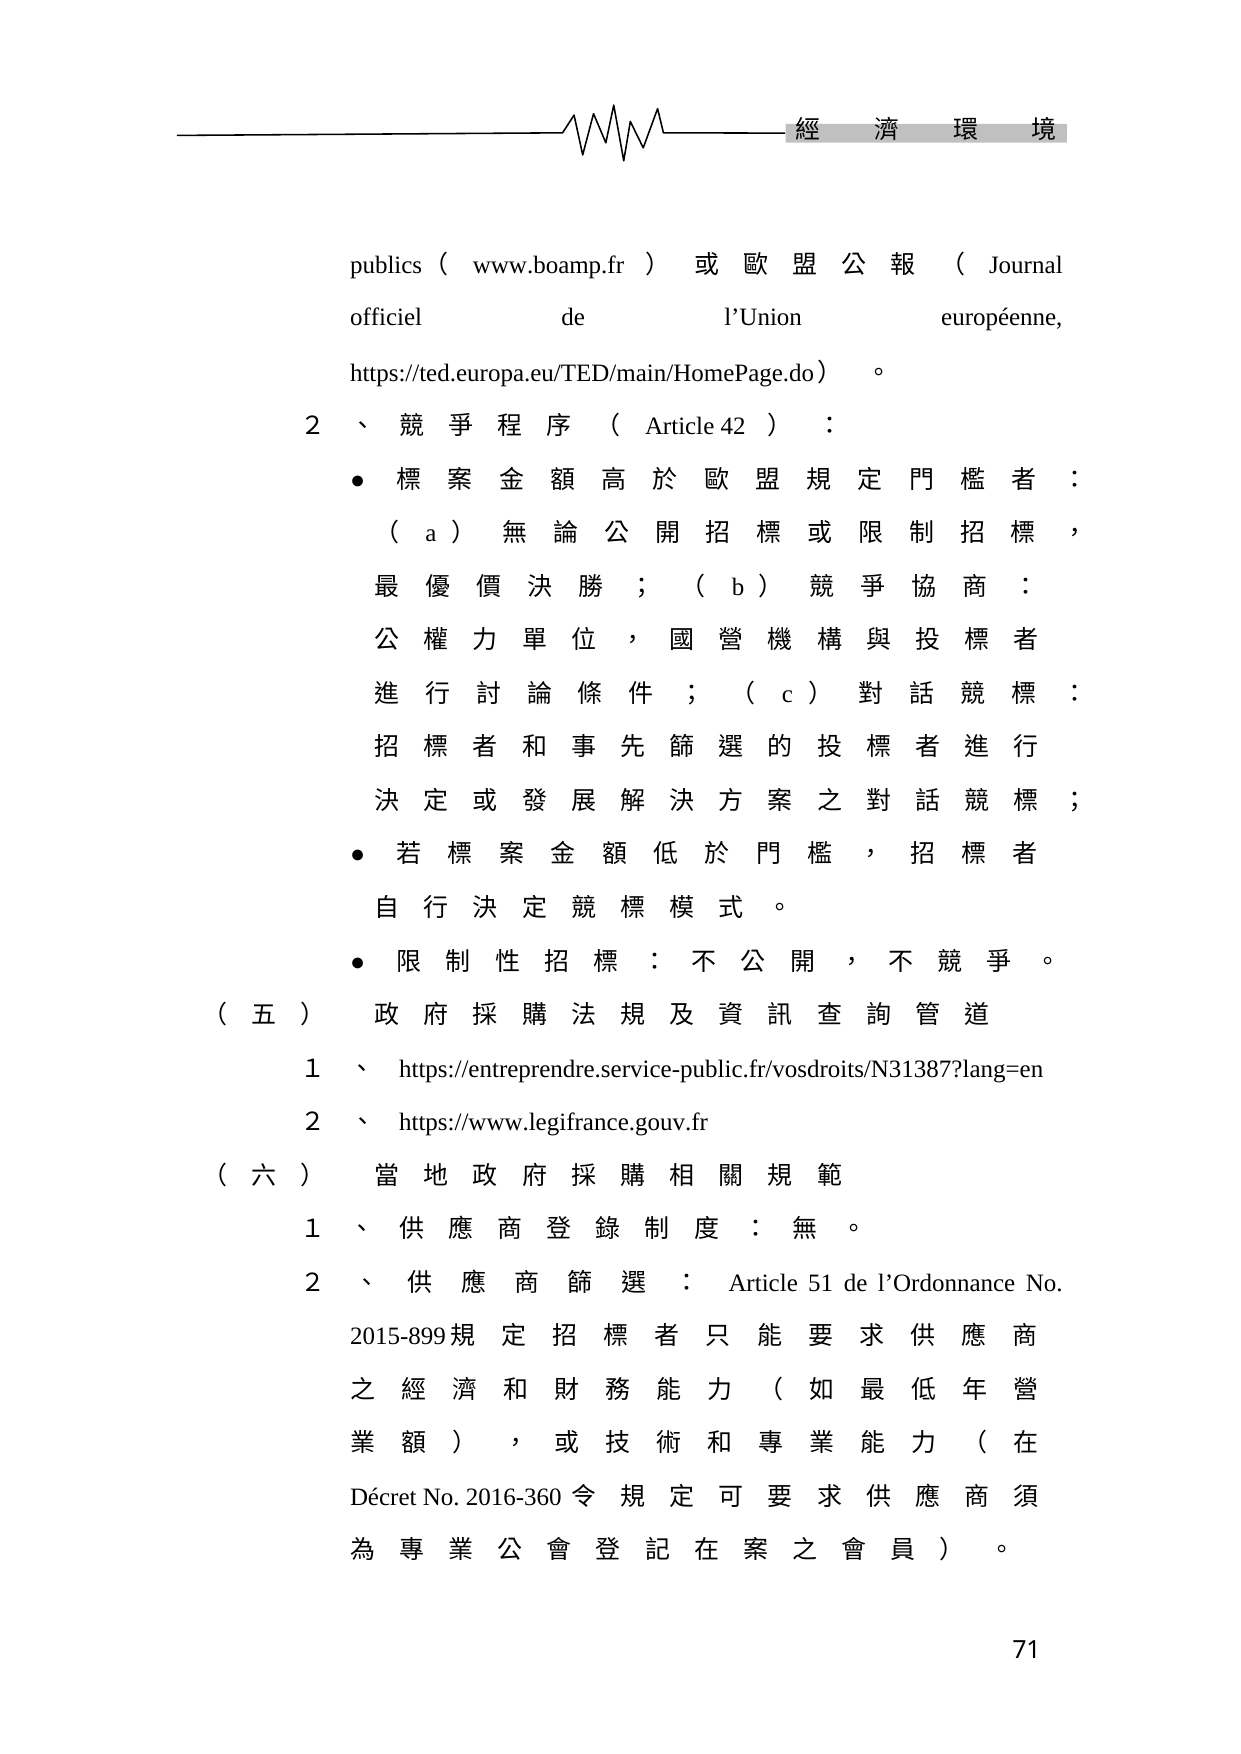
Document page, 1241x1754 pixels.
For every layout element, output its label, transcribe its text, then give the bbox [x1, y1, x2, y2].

text ● 限制性招標：不公開，不競爭。 [325, 932, 1063, 986]
text ２、競爭程序（Article 42）： [276, 397, 1063, 450]
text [276, 236, 1063, 397]
text （五） 政府採購法規及資訊查詢管道 [202, 986, 1063, 1039]
text １、https://entreprendre.service-public.fr/vosdroits/N31387?lang=en [276, 1039, 1063, 1093]
text ● 若標案金額低於門檻，招標者自行決定競標模式。 [325, 825, 1063, 932]
text ● 標案金額高於歐盟規定門檻者：（a）無論公開招標或限制招標，最優價決勝；（b）競爭協商：公權力單位，國營機構與投標者進行討論條件；（c）對話競標：招標者和事先篩選的投標者進行決定或發展解決方案之對話競標； [325, 450, 1063, 825]
text ２、https://www.legifrance.gouv.fr [276, 1093, 1063, 1146]
text １、供應商登錄制度：無。 [276, 1200, 1063, 1253]
text ２、供應商篩選：Article 51 de l’Ordonnance No. 2015-899規定招標者只能要求供應商之經濟和財務能力（如最低年營業額），或技術和專業能力（在Décret No. 2016-360令規定可要求供應商須為專業公會登記在案之會員）。 [276, 1253, 1063, 1575]
text （六） 當地政府採購相關規範 [202, 1146, 1063, 1200]
